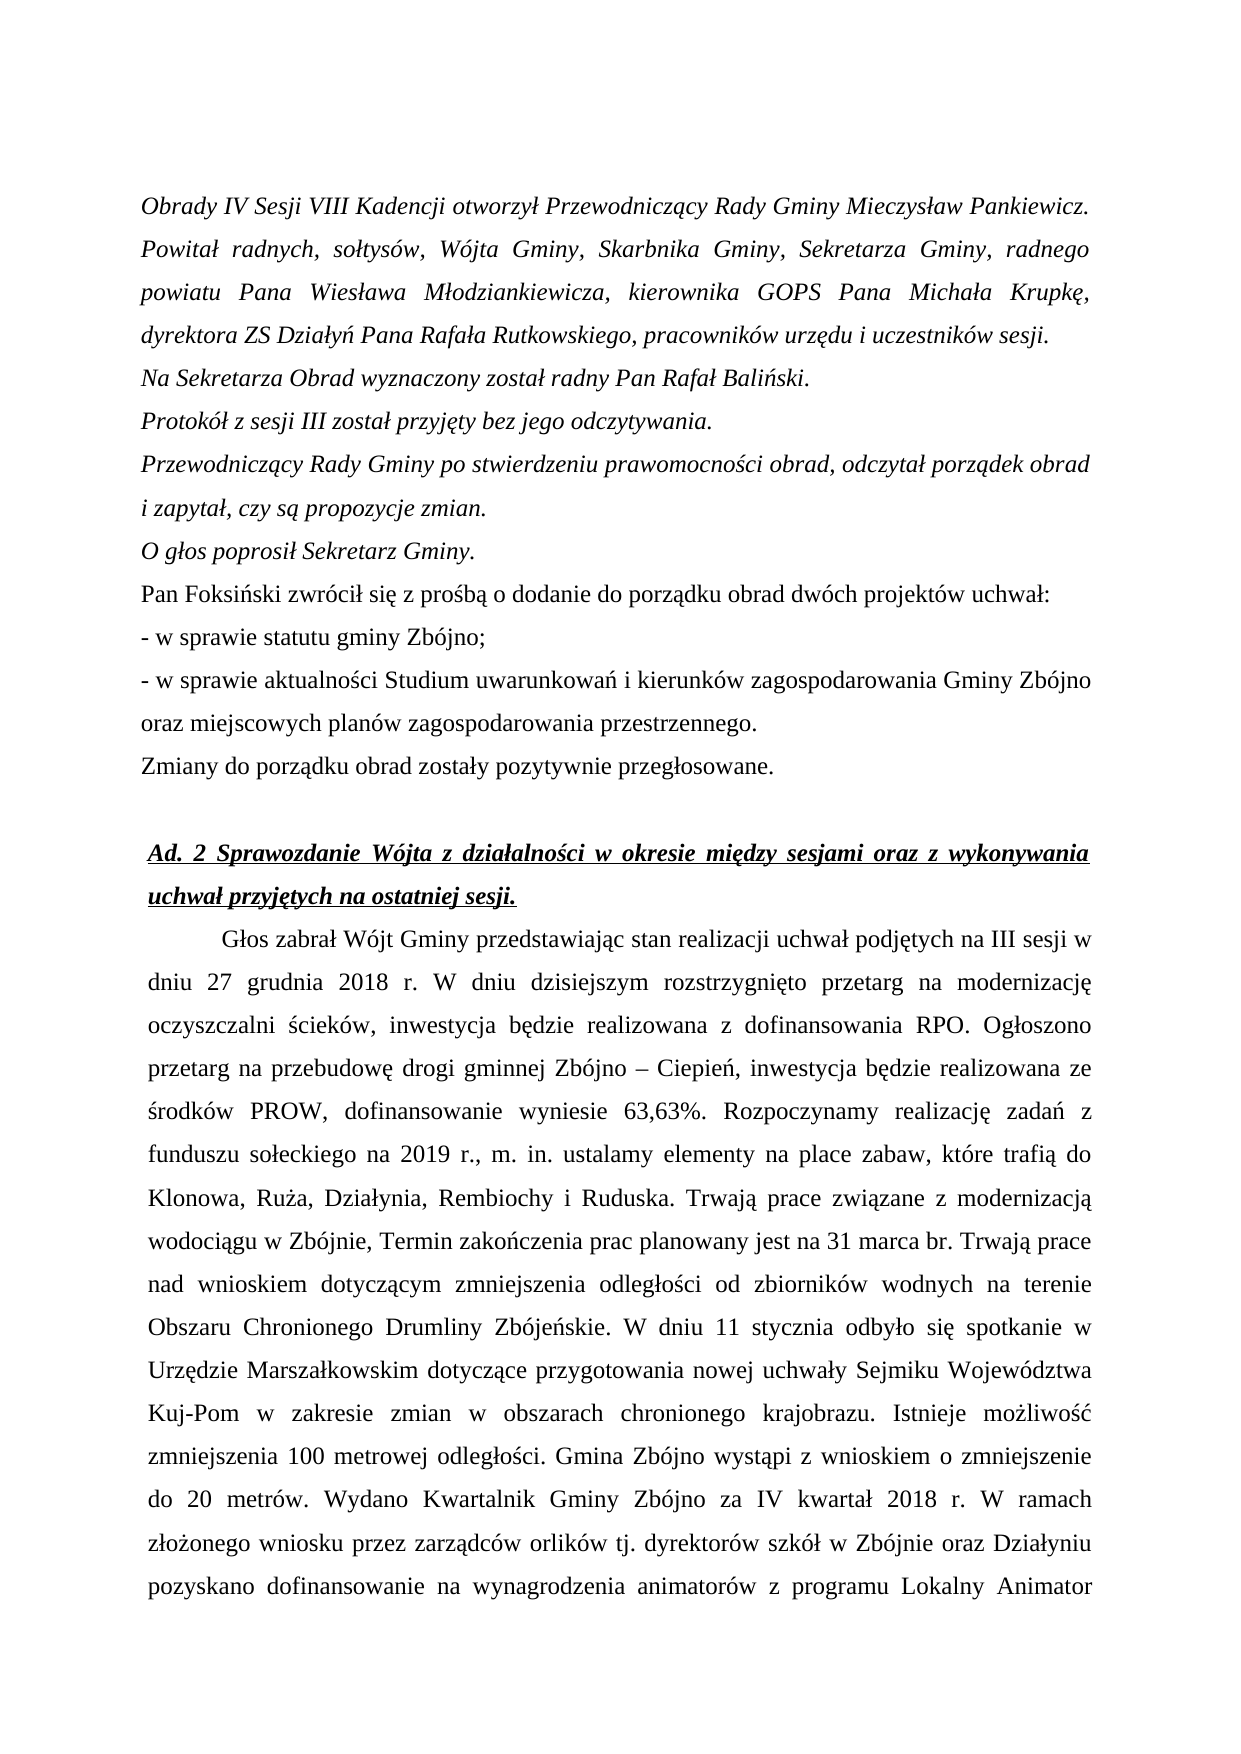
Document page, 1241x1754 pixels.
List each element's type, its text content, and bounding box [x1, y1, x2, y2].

text - w sprawie statutu gminy Zbójno; [141, 622, 1093, 651]
text Protokół z sesji III został przyjęty bez jego odczytywania. [141, 406, 1093, 435]
text Przewodniczący Rady Gminy po stwierdzeniu prawomocności obrad, odczytał porządek obrad i zapytał, czy są propozycje zmian. [141, 449, 1093, 521]
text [148, 924, 1093, 1599]
text Obrady IV Sesji VIII Kadencji otworzył Przewodniczący Rady Gminy Mieczysław Pankiewicz. Powitał radnych, sołtysów, Wójta Gminy, Skarbnika Gminy, Sekretarza Gminy, radnego powiatu Pana Wiesława Młodziankiewicza, kierownika GOPS Pana Michała Krupkę, dyrektora ZS Działyń Pana Rafała Rutkowskiego, pracowników urzędu i uczestników sesji. [141, 191, 1093, 349]
text Pan Foksiński zwrócił się z prośbą o dodanie do porządku obrad dwóch projektów uchwał: [141, 579, 1093, 608]
text Na Sekretarza Obrad wyznaczony został radny Pan Rafał Baliński. [141, 363, 1093, 392]
text O głos poprosił Sekretarz Gminy. [141, 536, 1093, 564]
text Ad. 2 Sprawozdanie Wójta z działalności w okresie między sesjami oraz z wykonywania uchwał przyjętych na ostatniej sesji. [148, 838, 1093, 909]
text - w sprawie aktualności Studium uwarunkowań i kierunków zagospodarowania Gminy Zbójno oraz miejscowych planów zagospodarowania przestrzennego. [141, 665, 1093, 737]
text Zmiany do porządku obrad zostały pozytywnie przegłosowane. [141, 751, 1093, 780]
